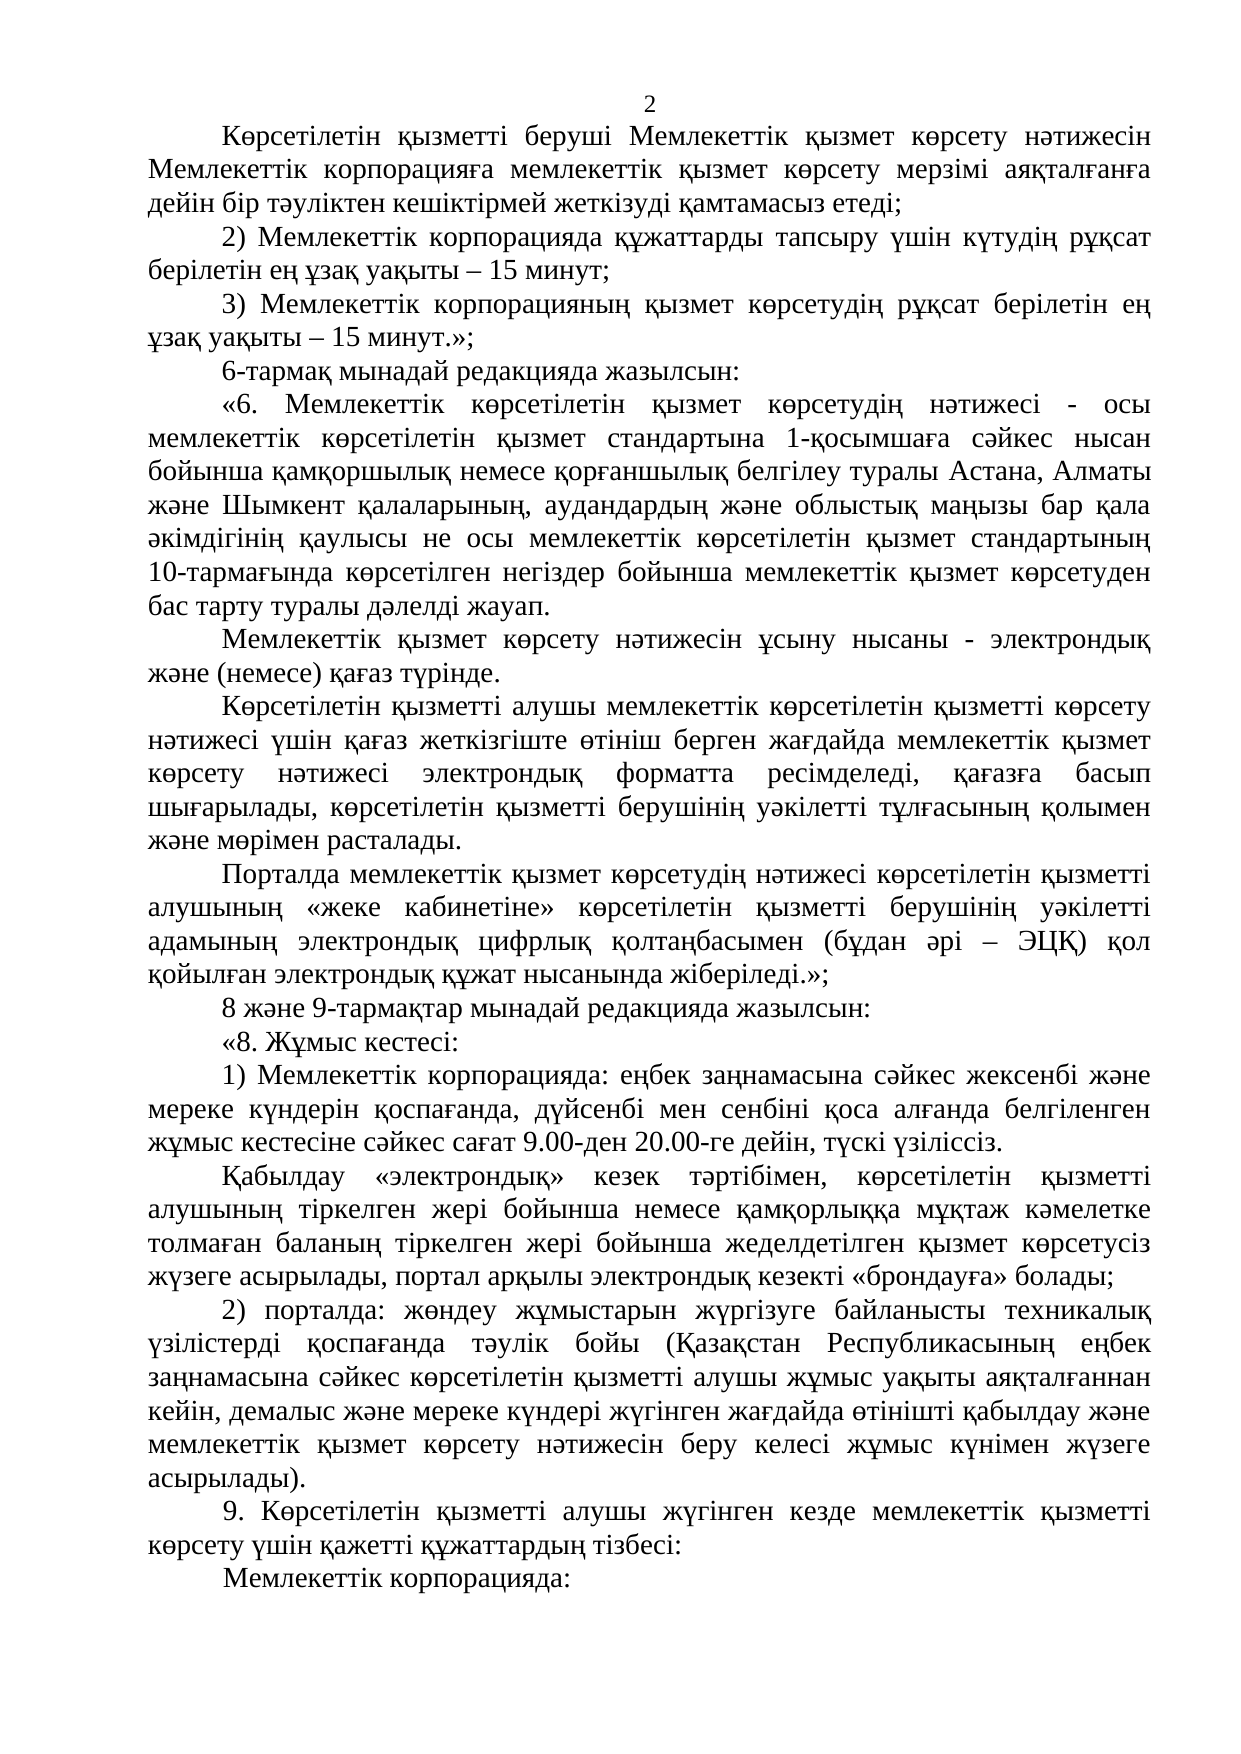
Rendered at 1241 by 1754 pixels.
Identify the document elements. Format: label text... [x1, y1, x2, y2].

text Қабылдау «электрондық» кезек тәртібімен, көрсетілетін қызметті алушының тіркелген жері бойынша немесе қамқорлыққа мұқтаж кәмелетке толмаған баланың тіркелген жері бойынша жеделдетілген қызмет көрсетусіз жүзеге асырылады, портал арқылы электрондық кезекті «брондауға» болады; [148, 1158, 1152, 1292]
text «6. Мемлекеттік көрсетілетін қызмет көрсетудің нәтижесі - осы мемлекеттік көрсетілетін қызмет стандартына 1-қосымшаға сәйкес нысан бойынша қамқоршылық немесе қорғаншылық белгілеу туралы Астана, Алматы және Шымкент қалаларының, аудандардың және облыстық маңызы бар қала әкімдігінің қаулысы не осы мемлекеттік көрсетілетін қызмет стандартының 10-тармағында көрсетілген негіздер бойынша мемлекеттік қызмет көрсетуден бас тарту туралы дәлелді жауап. [148, 386, 1152, 621]
text 2) порталда: жөндеу жұмыстарын жүргізуге байланысты техникалық үзілістерді қоспағанда тәулік бойы (Қазақстан Республикасының еңбек заңнамасына сәйкес көрсетілетін қызметті алушы жұмыс уақыты аяқталғаннан кейін, демалыс және мереке күндері жүгінген жағдайда өтінішті қабылдау және мемлекеттік қызмет көрсету нәтижесін беру келесі жұмыс күнімен жүзеге асырылады). [148, 1292, 1152, 1493]
text 2) Мемлекеттік корпорацияда құжаттарды тапсыру үшін күтудің рұқсат берілетін ең ұзақ уақыты – 15 минут; [148, 219, 1152, 286]
text Көрсетілетін қызметті алушы мемлекеттік көрсетілетін қызметті көрсету нәтижесі үшін қағаз жеткізгіште өтініш берген жағдайда мемлекеттік қызмет көрсету нәтижесі электрондық форматта ресімделеді, қағазға басып шығарылады, көрсетілетін қызметті берушінің уәкілетті тұлғасының қолымен және мөрімен расталады. [148, 688, 1152, 856]
text Мемлекеттік қызмет көрсету нәтижесін ұсыну нысаны - электрондық және (немесе) қағаз түрінде. [148, 621, 1152, 688]
text 8 және 9-тармақтар мынадай редакцияда жазылсын: [148, 990, 1152, 1024]
text 6-тармақ мынадай редакцияда жазылсын: [148, 353, 1152, 386]
text 1) Мемлекеттік корпорацияда: еңбек заңнамасына сәйкес жексенбі және мереке күндерін қоспағанда, дүйсенбі мен сенбіні қоса алғанда белгіленген жұмыс кестесіне сәйкес сағат 9.00-ден 20.00-ге дейін, түскі үзіліссіз. [148, 1057, 1152, 1158]
text Порталда мемлекеттік қызмет көрсетудің нәтижесі көрсетілетін қызметті алушының «жеке кабинетіне» көрсетілетін қызметті берушінің уәкілетті адамының электрондық цифрлық қолтаңбасымен (бұдан әрі – ЭЦҚ) қол қойылған электрондық құжат нысанында жіберіледі.»; [148, 856, 1152, 990]
text 3) Мемлекеттік корпорацияның қызмет көрсетудің рұқсат берілетін ең ұзақ уақыты – 15 минут.»; [148, 286, 1152, 353]
text «8. Жұмыс кестесі: [148, 1024, 1152, 1057]
text Мемлекеттік корпорацияда: [148, 1560, 1152, 1594]
text Көрсетілетін қызметті беруші Мемлекеттік қызмет көрсету нәтижесін Мемлекеттік корпорацияға мемлекеттік қызмет көрсету мерзімі аяқталғанға дейін бір тәуліктен кешіктірмей жеткізуді қамтамасыз етеді; [148, 118, 1152, 219]
text 9. Көрсетілетін қызметті алушы жүгінген кезде мемлекеттік қызметті көрсету үшін қажетті құжаттардың тізбесі: [148, 1493, 1152, 1560]
